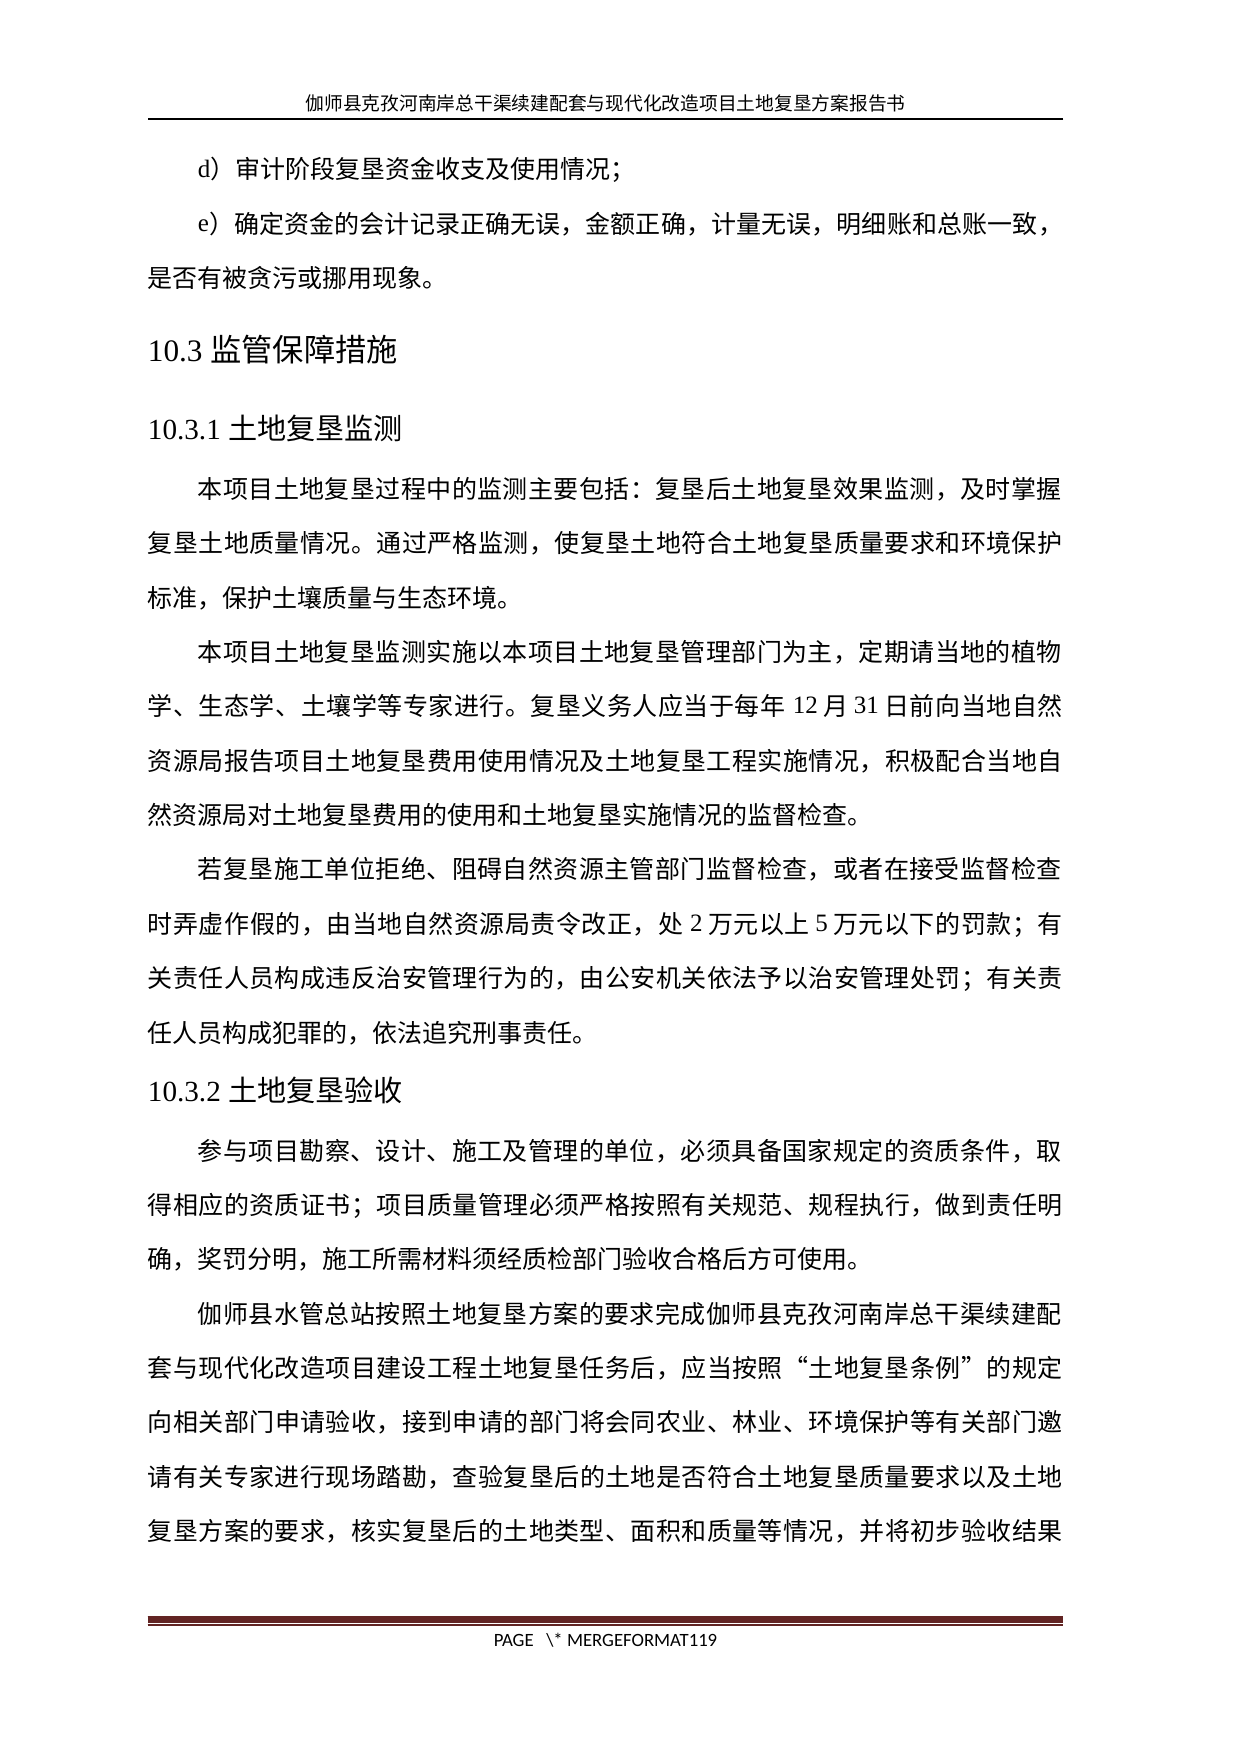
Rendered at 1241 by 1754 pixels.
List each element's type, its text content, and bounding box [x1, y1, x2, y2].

text d）审计阶段复垦资金收支及使用情况； [148, 150, 1063, 186]
subtitle 监管保障措施 [148, 326, 1063, 371]
text 若复垦施工单位拒绝、阻碍自然资源主管部门监督检查，或者在接受监督检查时弄虚作假的，由当地自然资源局责令改正，处2万元以上5万元以下的罚款；有关责任人员构成违反治安管理行为的，由公安机关依法予以治安管理处罚；有关责任人员构成犯罪的，依法追究刑事责任。 [148, 850, 1063, 1049]
text 本项目土地复垦监测实施以本项目土地复垦管理部门为主，定期请当地的植物学、生态学、土壤学等专家进行。复垦义务人应当于每年12月31日前向当地自然资源局报告项目土地复垦费用使用情况及土地复垦工程实施情况，积极配合当地自然资源局对土地复垦费用的使用和土地复垦实施情况的监督检查。 [148, 632, 1063, 832]
list 土地复垦验收 [148, 1067, 1063, 1110]
text 参与项目勘察、设计、施工及管理的单位，必须具备国家规定的资质条件，取得相应的资质证书；项目质量管理必须严格按照有关规范、规程执行，做到责任明确，奖罚分明，施工所需材料须经质检部门验收合格后方可使用。 [148, 1131, 1063, 1276]
list 土地复垦监测 [148, 406, 1063, 448]
text 本项目土地复垦过程中的监测主要包括：复垦后土地复垦效果监测，及时掌握复垦土地质量情况。通过严格监测，使复垦土地符合土地复垦质量要求和环境保护标准，保护土壤质量与生态环境。 [148, 469, 1063, 614]
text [148, 1294, 1063, 1548]
text e）确定资金的会计记录正确无误，金额正确，计量无误，明细账和总账一致，是否有被贪污或挪用现象。 [148, 204, 1063, 295]
